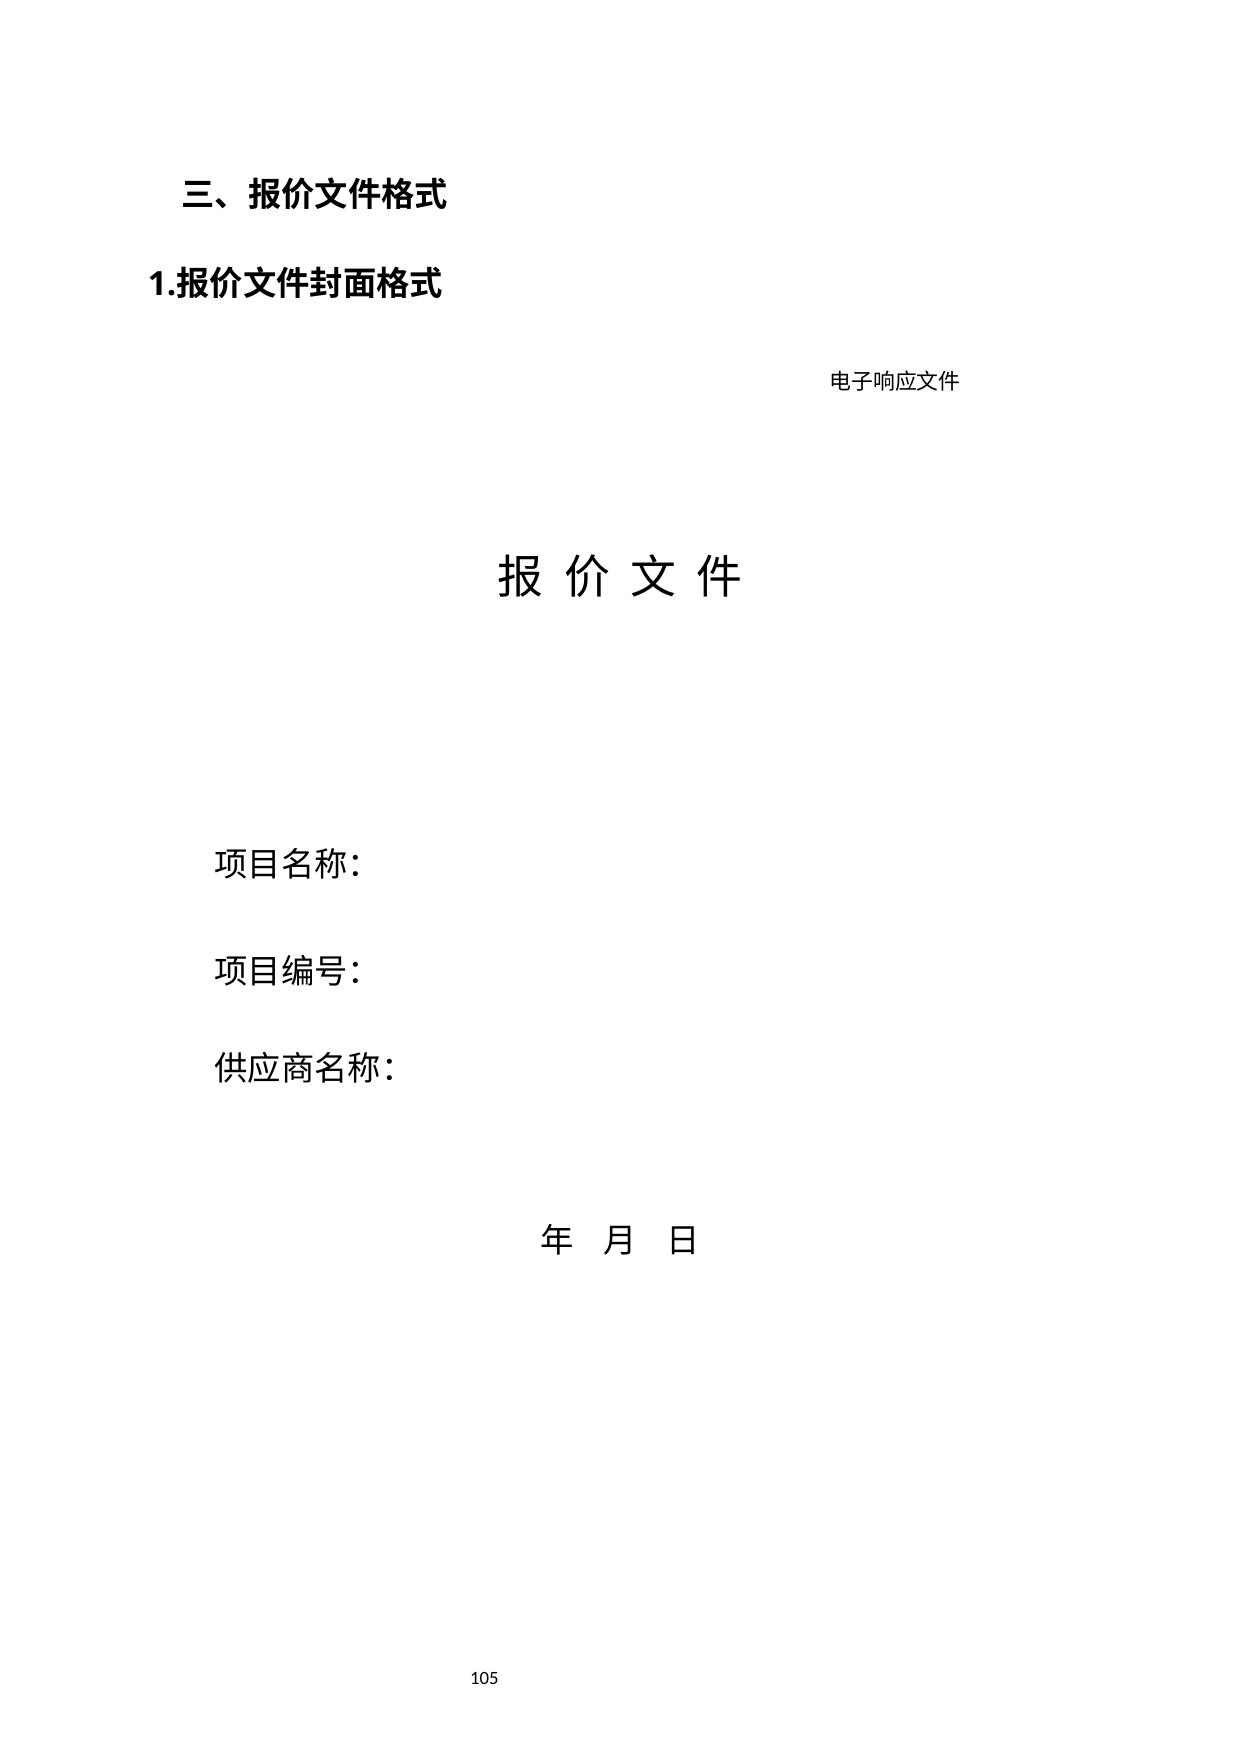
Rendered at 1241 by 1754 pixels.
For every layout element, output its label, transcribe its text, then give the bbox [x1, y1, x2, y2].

text 供应商名称： [148, 1042, 1092, 1090]
text 三、报价文件格式 [148, 168, 1042, 216]
text 项目编号： [148, 945, 1092, 993]
text 电子响应文件 [148, 364, 1092, 396]
text 报 价 文 件 [148, 541, 1092, 607]
text 项目名称： [148, 838, 1092, 886]
text 1.报价文件封面格式 [148, 256, 1092, 305]
text 年 月 日 [148, 1213, 1092, 1262]
